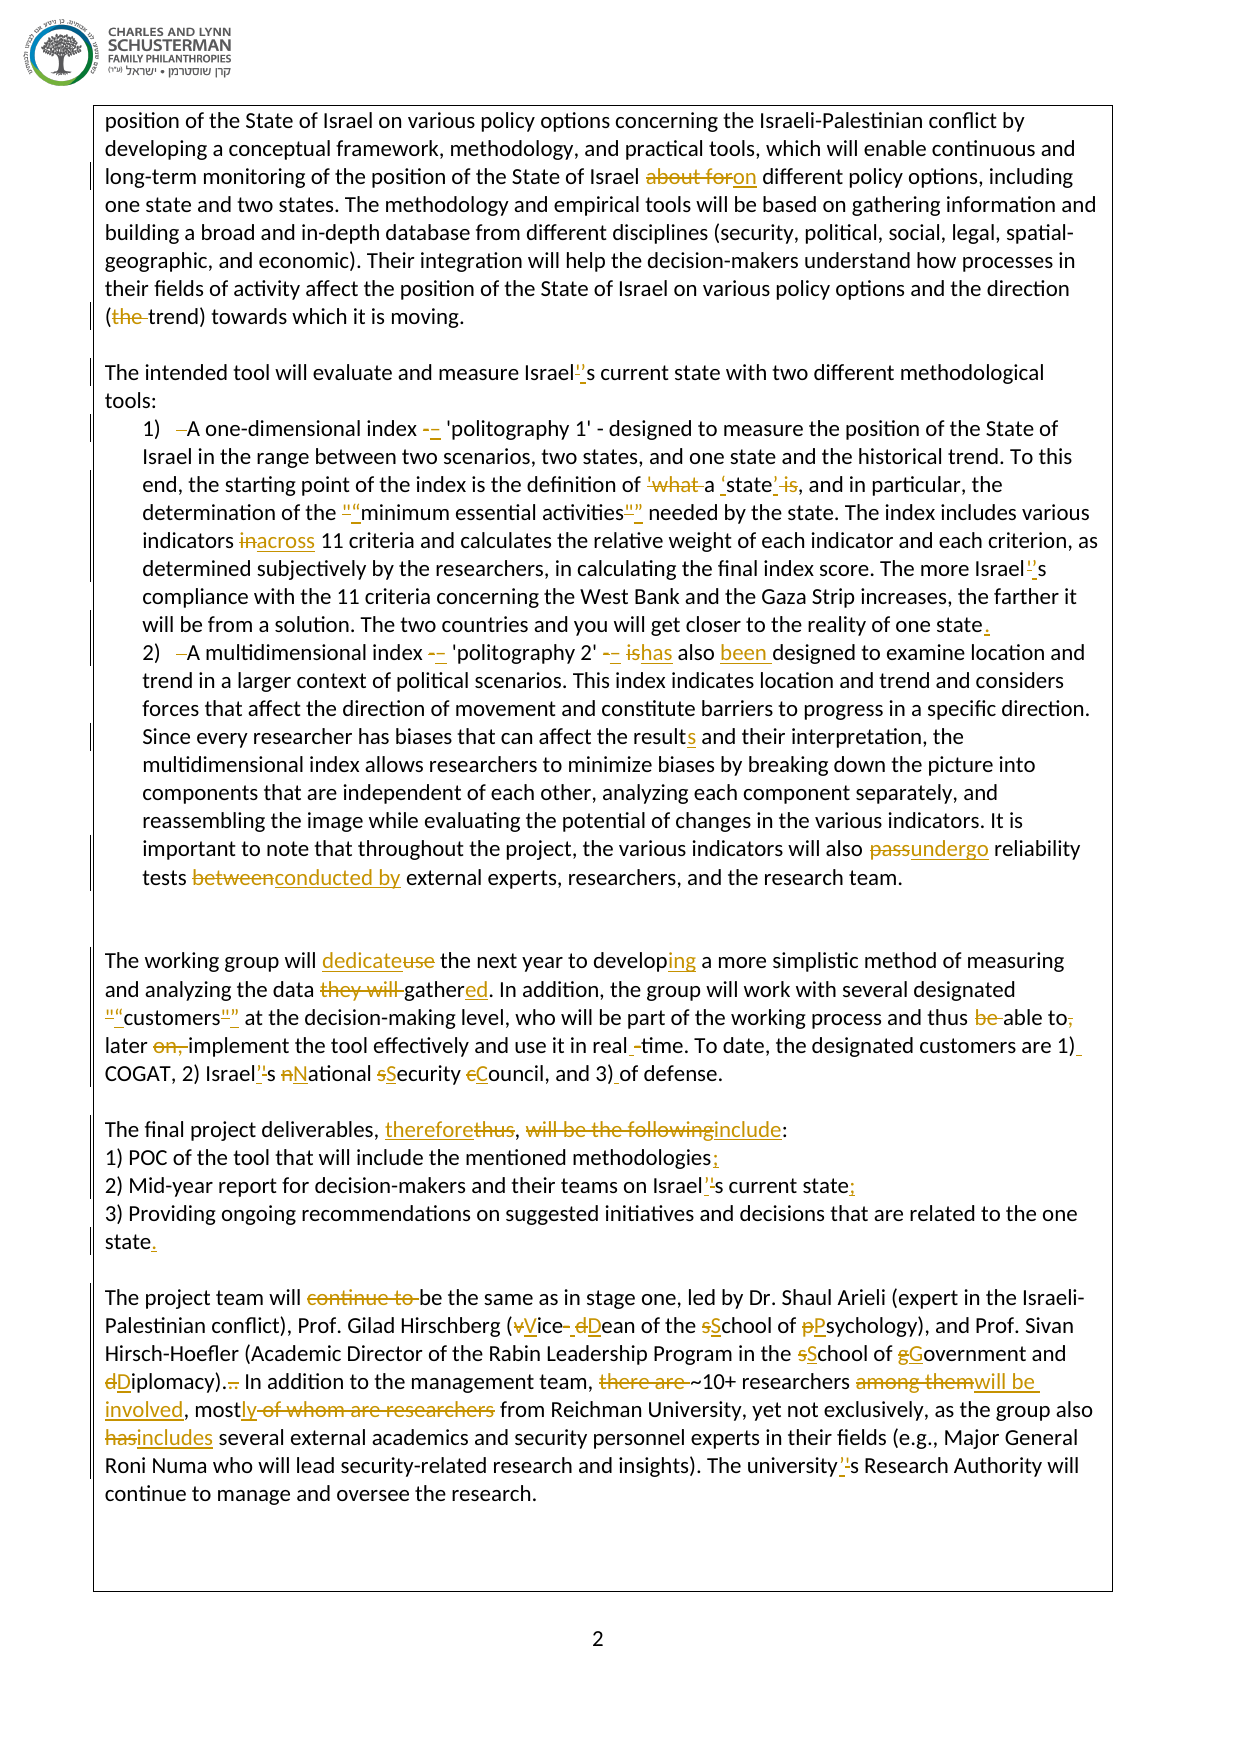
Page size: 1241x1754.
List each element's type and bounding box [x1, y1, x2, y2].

picture [13, 12, 236, 91]
table_cell [94, 106, 1112, 1591]
